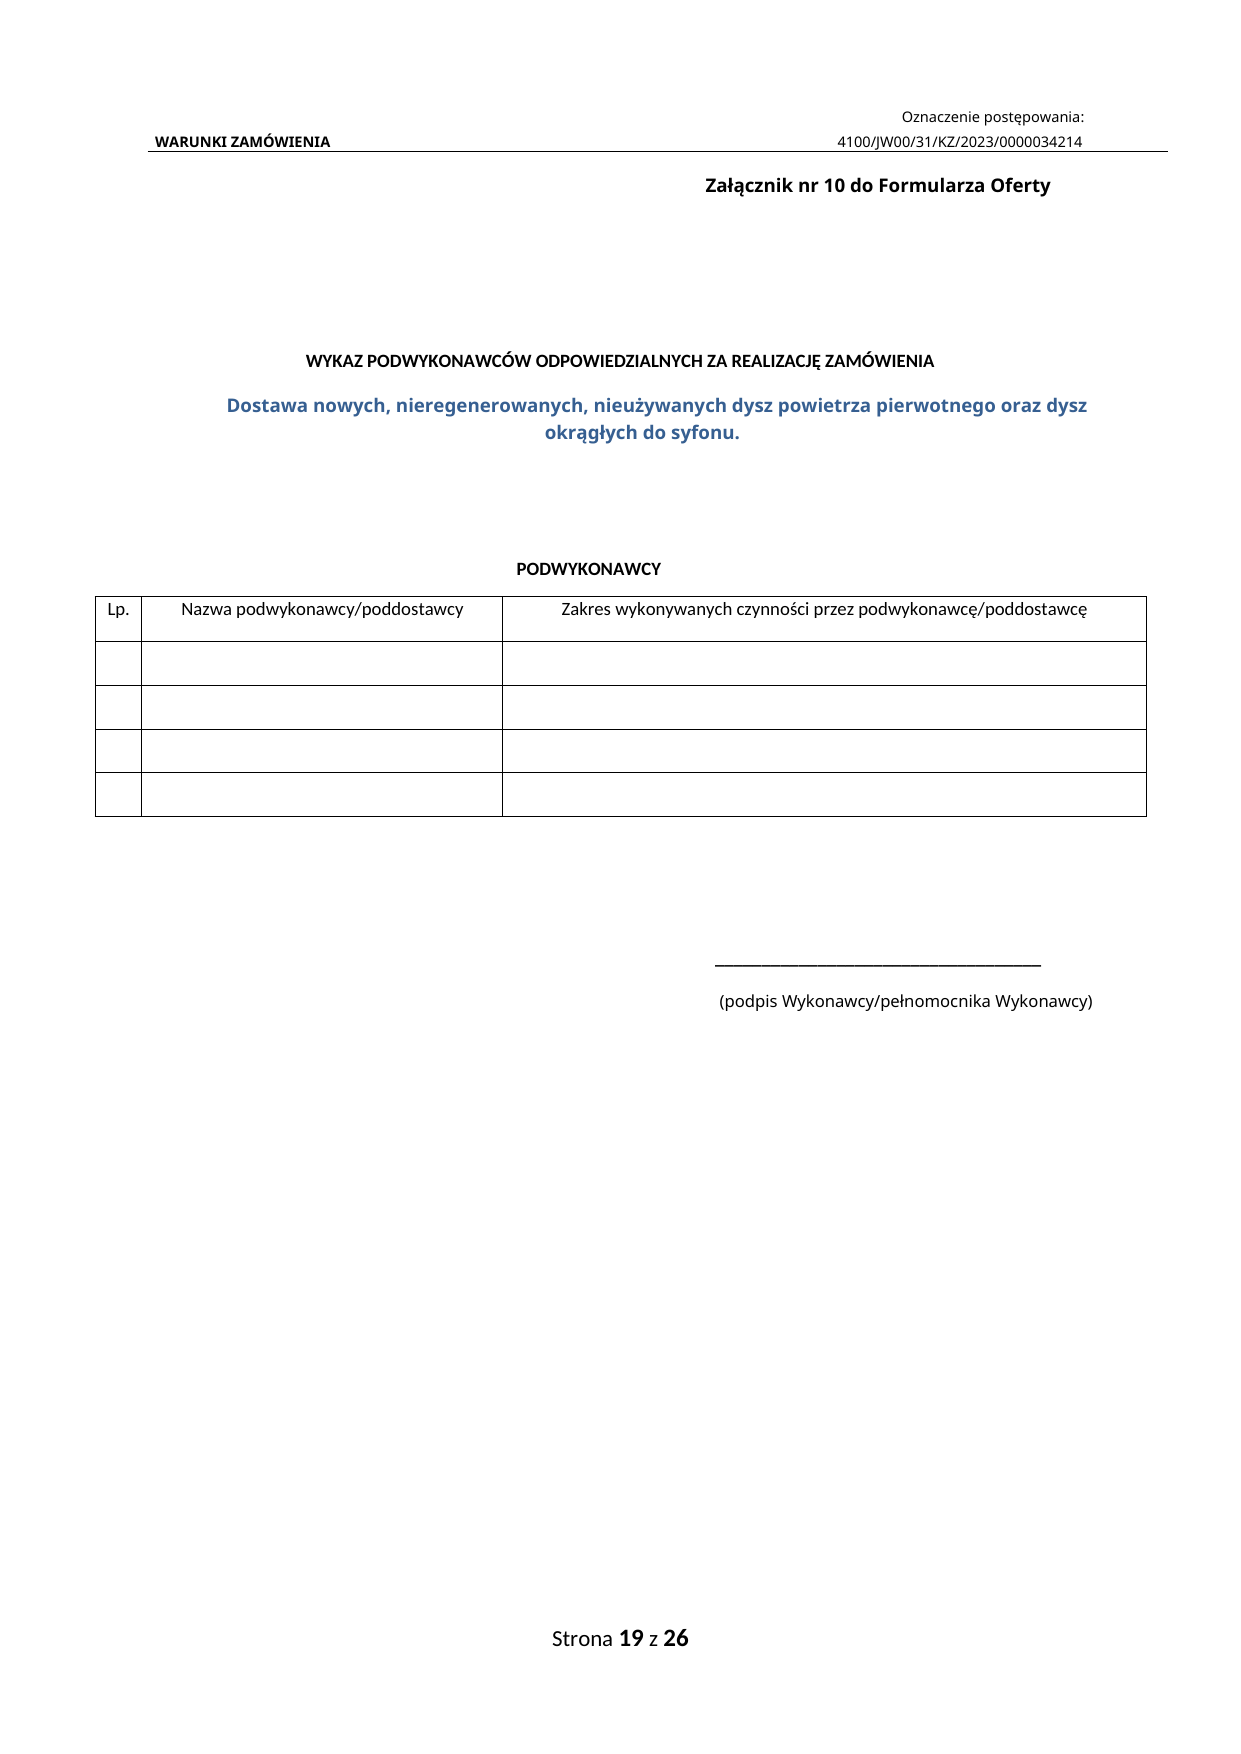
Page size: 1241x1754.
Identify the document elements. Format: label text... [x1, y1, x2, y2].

text ___________________________________ [590, 946, 1093, 969]
list Dostawa nowych, nieregenerowanych, nieużywanych dysz powietrza pierwotnego oraz dysz okrągłych do syfonu. [192, 392, 1093, 445]
text (podpis Wykonawcy/pełnomocnika Wykonawcy) [148, 989, 1093, 1012]
table_cell [142, 730, 502, 772]
table_cell [503, 730, 1146, 772]
table_header Nazwa podwykonawcy/poddostawcy [142, 597, 502, 641]
table_header Lp. [96, 597, 141, 641]
text Załącznik nr 10 do Formularza Oferty [664, 172, 1093, 198]
table_cell [503, 773, 1146, 816]
table_cell [142, 642, 502, 684]
text WYKAZ PODWYKONAWCÓW ODPOWIEDZIALNYCH ZA REALIZACJĘ ZAMÓWIENIA [148, 349, 1093, 372]
table_cell [142, 686, 502, 728]
table_cell [96, 730, 141, 772]
text PODWYKONAWCY [516, 557, 1093, 580]
table_cell [503, 686, 1146, 728]
table_header Zakres wykonywanych czynności przez podwykonawcę/poddostawcę [503, 597, 1146, 641]
table_cell [503, 642, 1146, 684]
table_cell [96, 642, 141, 684]
table_cell [142, 773, 502, 816]
table_cell [96, 686, 141, 728]
table_cell [96, 773, 141, 816]
